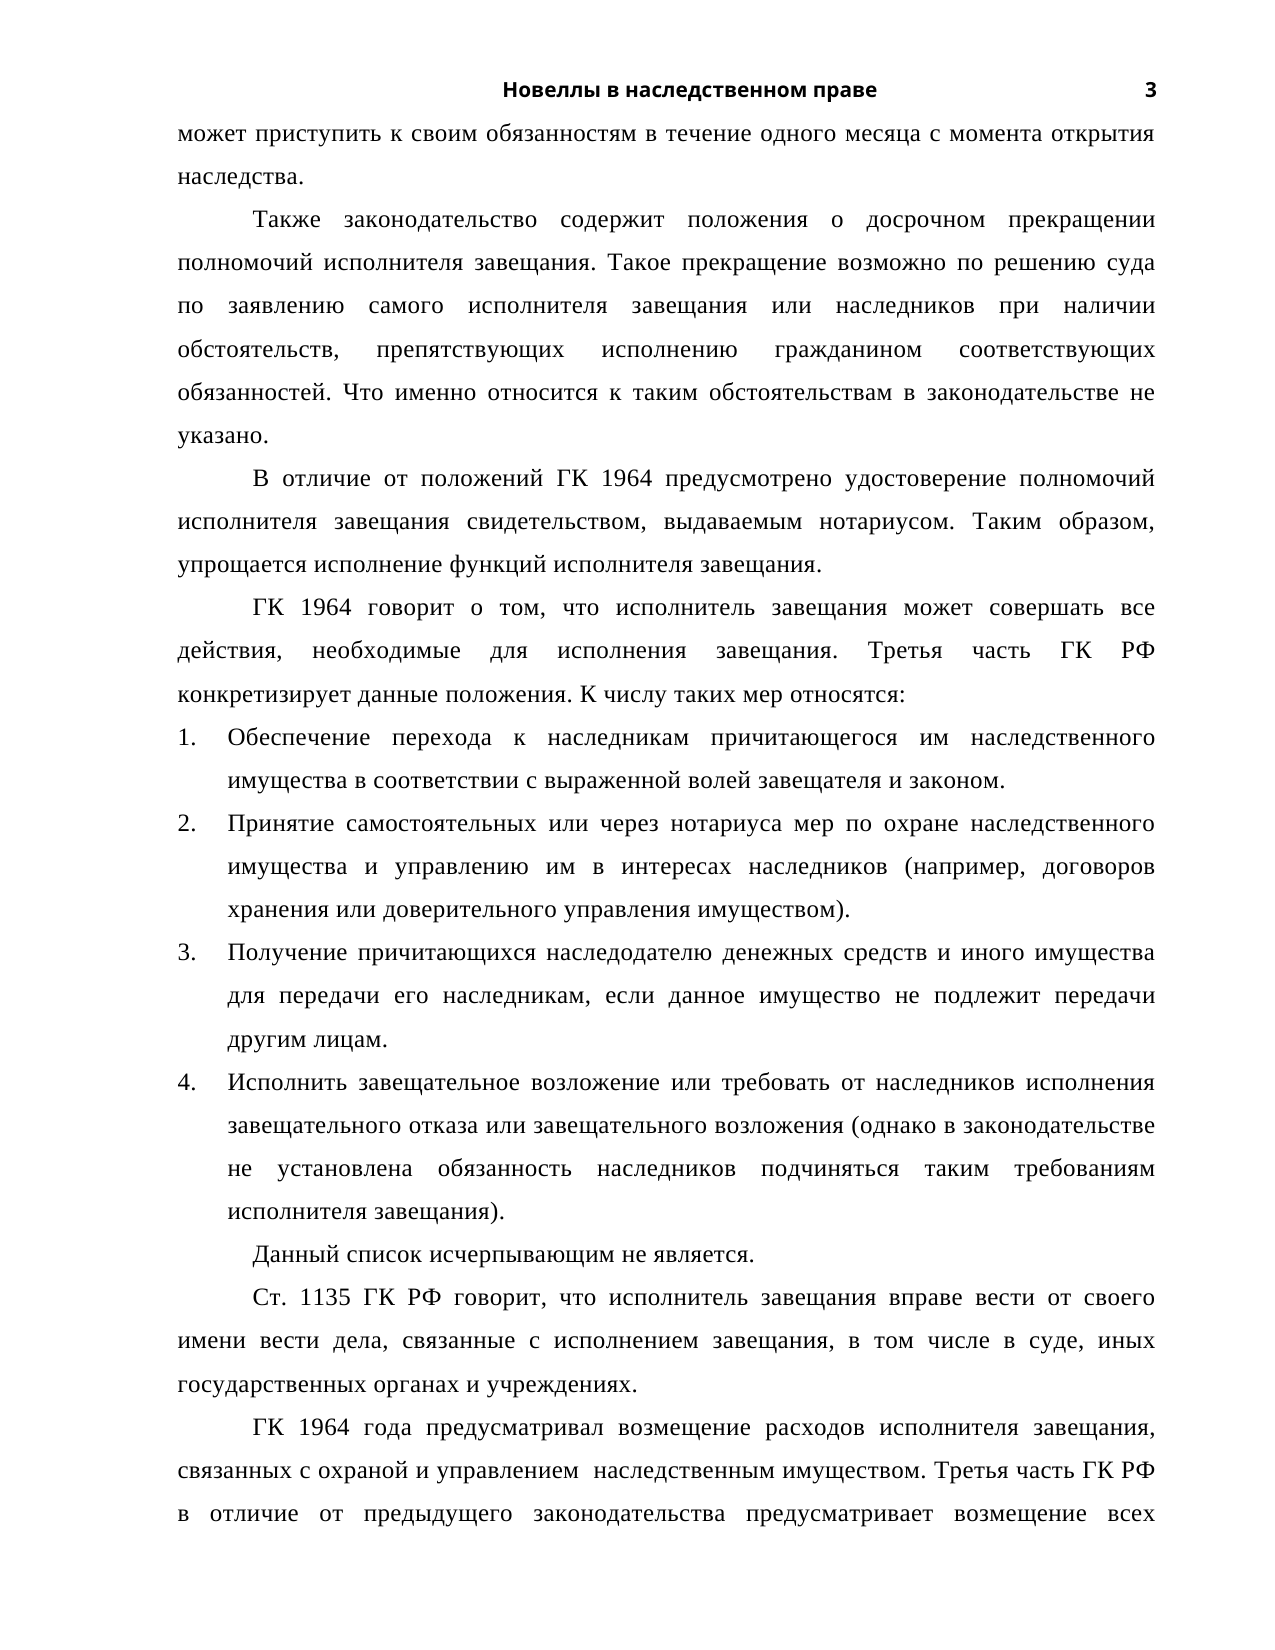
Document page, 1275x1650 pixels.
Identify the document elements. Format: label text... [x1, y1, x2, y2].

list Исполнить завещательное возложение или требовать от наследников исполнения завещательного отказа или завещательного возложения (однако в законодательстве не установлена обязанность наследников подчиняться таким требованиям исполнителя завещания). [177, 1067, 1157, 1225]
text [177, 1412, 1157, 1527]
text Также законодательство содержит положения о досрочном прекращении полномочий исполнителя завещания. Такое прекращение возможно по решению суда по заявлению самого исполнителя завещания или наследников при наличии обстоятельств, препятствующих исполнению гражданином соответствующих обязанностей. Что именно относится к таким обстоятельствам в законодательстве не указано. [177, 204, 1157, 449]
list Обеспечение перехода к наследникам причитающегося им наследственного имущества в соответствии с выраженной волей завещателя и законом. [177, 722, 1157, 794]
text Данный список исчерпывающим не является. [177, 1239, 1157, 1268]
text ГК 1964 говорит о том, что исполнитель завещания может совершать все действия, необходимые для исполнения завещания. Третья часть ГК РФ конкретизирует данные положения. К числу таких мер относятся: [177, 592, 1157, 707]
text В отличие от положений ГК 1964 предусмотрено удостоверение полномочий исполнителя завещания свидетельством, выдаваемым нотариусом. Таким образом, упрощается исполнение функций исполнителя завещания. [177, 463, 1157, 578]
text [177, 118, 1157, 190]
list Принятие самостоятельных или через нотариуса мер по охране наследственного имущества и управлению им в интересах наследников (например, договоров хранения или доверительного управления имуществом). [177, 808, 1157, 923]
text Ст. 1135 ГК РФ говорит, что исполнитель завещания вправе вести от своего имени вести дела, связанные с исполнением завещания, в том числе в суде, иных государственных органах и учреждениях. [177, 1282, 1157, 1397]
list Получение причитающихся наследодателю денежных средств и иного имущества для передачи его наследникам, если данное имущество не подлежит передачи другим лицам. [177, 937, 1157, 1052]
